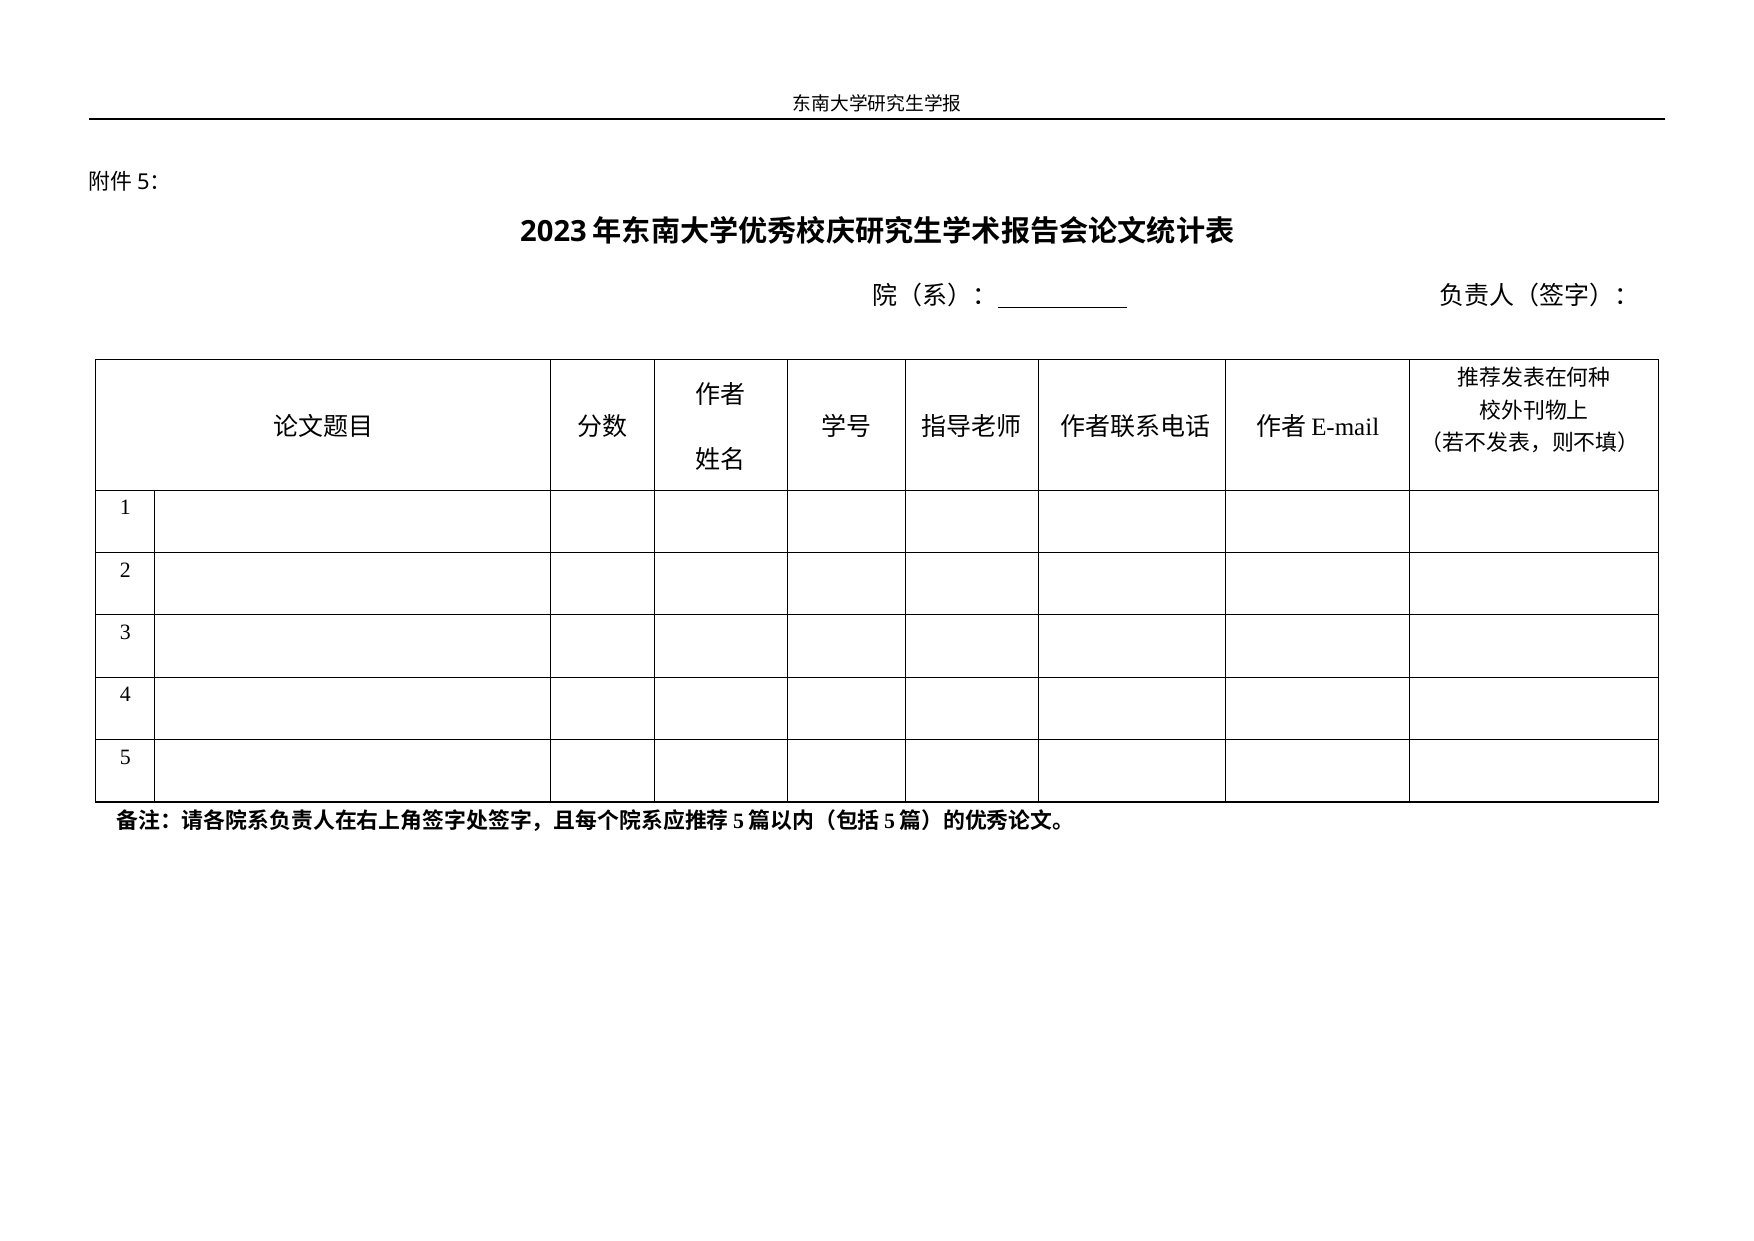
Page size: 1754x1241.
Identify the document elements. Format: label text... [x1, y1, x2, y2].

table_header 论文题目 [96, 360, 550, 490]
table_cell [155, 678, 550, 739]
table_cell [906, 553, 1038, 614]
text 附件5： [89, 164, 1665, 196]
table_cell [1226, 553, 1409, 614]
table_cell 5 [96, 740, 154, 801]
table_cell [1226, 740, 1409, 801]
table_header 学号 [788, 360, 905, 490]
text 2023年东南大学优秀校庆研究生学术报告会论文统计表 [89, 196, 1665, 261]
table_cell [788, 678, 905, 739]
table_cell 2 [96, 553, 154, 614]
table_header 作者 姓名 [655, 360, 787, 490]
table_cell [155, 491, 550, 552]
table_cell 1 [96, 491, 154, 552]
table_cell [551, 553, 654, 614]
table_cell [1039, 615, 1225, 677]
table_cell [788, 615, 905, 677]
table_cell [1410, 491, 1658, 552]
table_cell [655, 678, 787, 739]
table_cell [1410, 740, 1658, 801]
table_cell [155, 553, 550, 614]
table_cell [551, 740, 654, 801]
table_cell [1039, 491, 1225, 552]
table_cell [155, 740, 550, 801]
table_cell [551, 615, 654, 677]
table_cell [906, 615, 1038, 677]
table_cell [155, 615, 550, 677]
table_cell [788, 491, 905, 552]
table_cell [551, 678, 654, 739]
table_cell 3 [96, 615, 154, 677]
table_cell [1226, 615, 1409, 677]
table_cell [1410, 615, 1658, 677]
table_cell [1410, 678, 1658, 739]
table_cell [906, 491, 1038, 552]
table_cell [1226, 678, 1409, 739]
table_header 作者E-mail [1226, 360, 1409, 490]
table_cell [1039, 553, 1225, 614]
text 院（系）： 负责人（签字）： [89, 261, 1640, 326]
table_cell [1226, 491, 1409, 552]
table_cell [655, 553, 787, 614]
table_cell [1410, 553, 1658, 614]
table_header 指导老师 [906, 360, 1038, 490]
table_cell [1039, 678, 1225, 739]
table_header 作者联系电话 [1039, 360, 1225, 490]
table_cell [906, 740, 1038, 801]
table_cell [788, 740, 905, 801]
table_cell [655, 491, 787, 552]
table_cell [1039, 740, 1225, 801]
text 备注：请各院系负责人在右上角签字处签字，且每个院系应推荐5篇以内（包括5篇）的优秀论文。 [89, 802, 1665, 835]
table_cell [655, 615, 787, 677]
table_header 推荐发表在何种 校外刊物上 （若不发表，则不填） [1410, 360, 1658, 490]
table_cell [788, 553, 905, 614]
table_cell [551, 491, 654, 552]
table_header 分数 [551, 360, 654, 490]
table_cell 4 [96, 678, 154, 739]
table_cell [906, 678, 1038, 739]
table_cell [655, 740, 787, 801]
